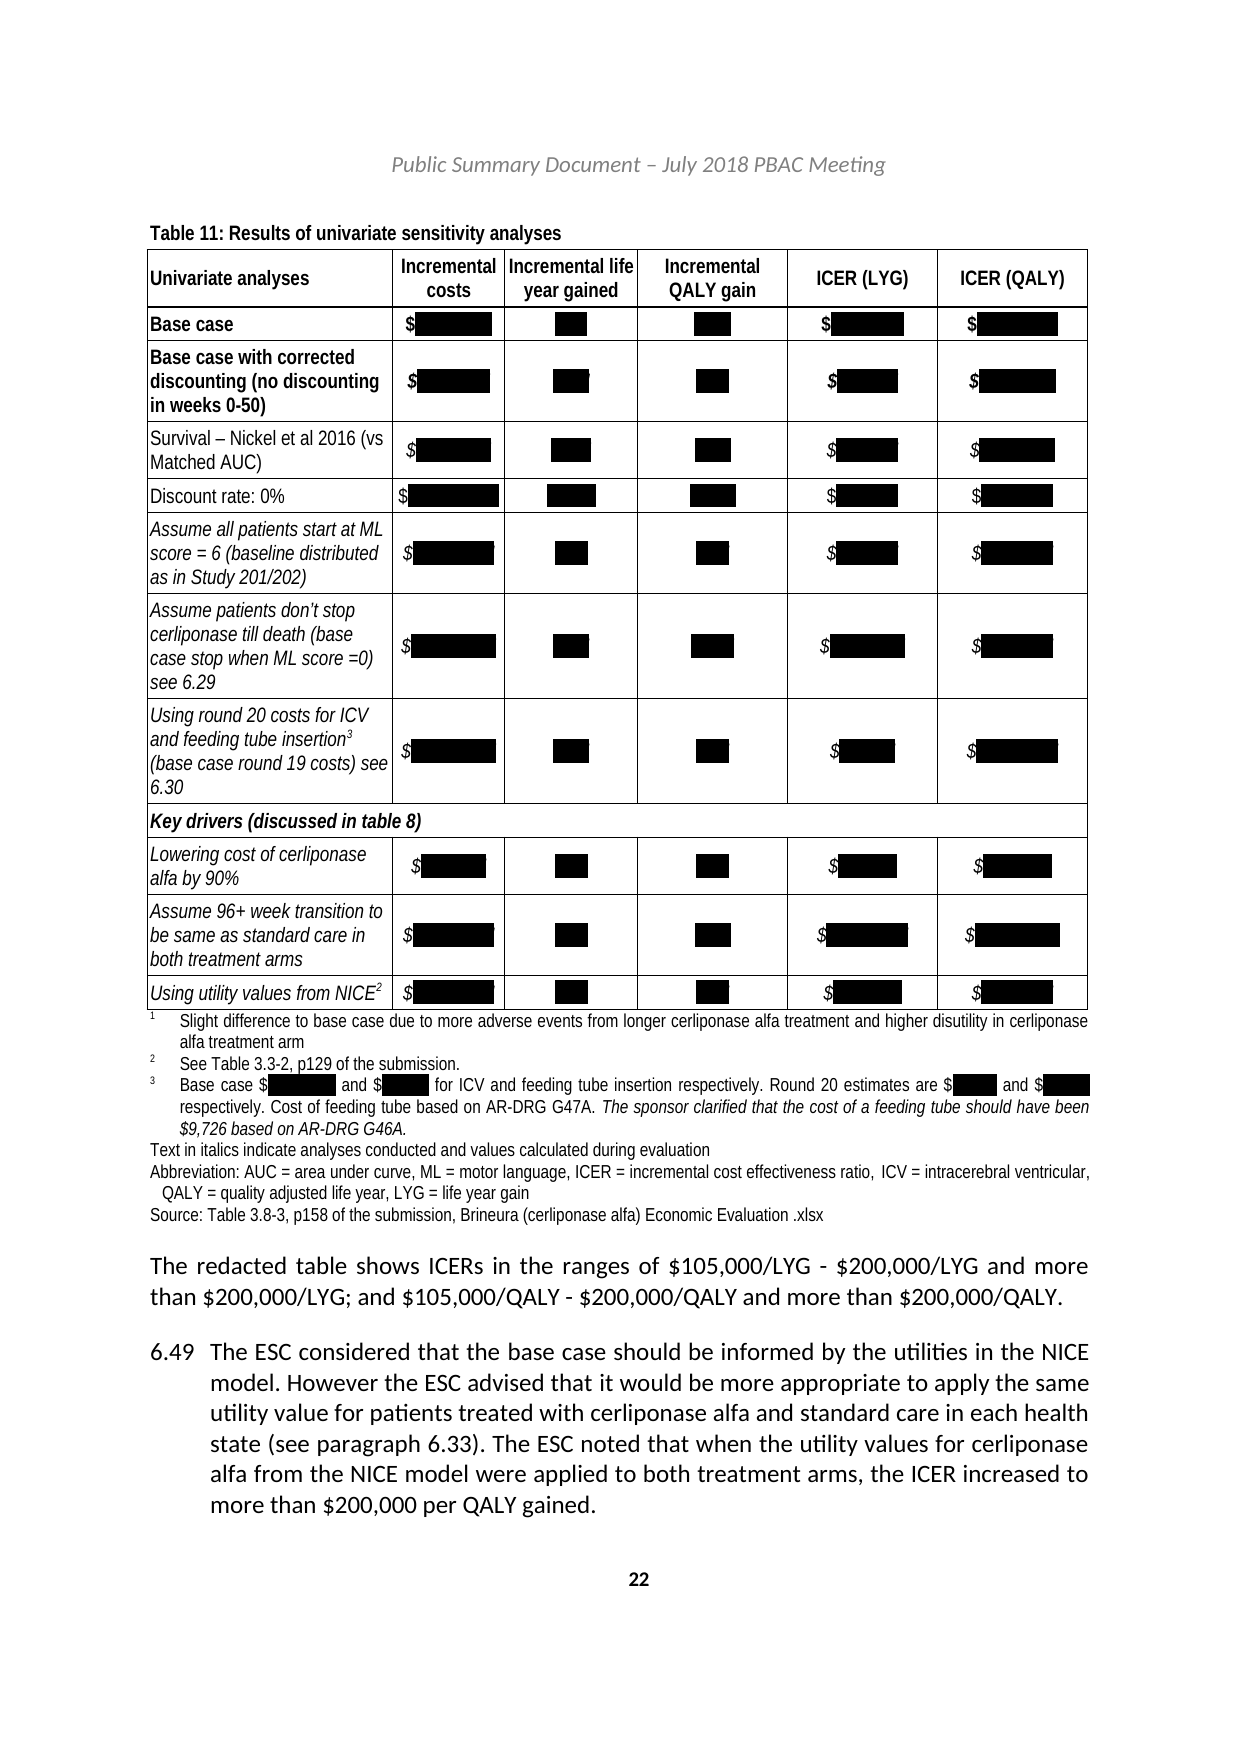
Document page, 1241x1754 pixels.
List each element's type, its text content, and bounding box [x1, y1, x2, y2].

table_cell Assume 96+ week transition to be same as standard care in both treatment arms [148, 895, 392, 975]
table_cell $''''''''''''''''''' [938, 341, 1087, 421]
table_cell $'''''''''''''''''''''''''''' [393, 479, 504, 512]
table_header Incremental costs [393, 250, 504, 306]
text Table 11: Results of univariate sensitivity analyses [150, 221, 1090, 245]
table_cell $''''''''''''''''''''''' [393, 422, 504, 478]
table_cell ''''''''''' [638, 895, 787, 975]
text 1 Slight difference to base case due to more adverse events from longer cerliponase alfa treatment and higher disutility in cerliponase alfa treatment arm [150, 1009, 1090, 1053]
table_cell '''''''' [505, 308, 637, 340]
table_cell ''''''''' [638, 308, 787, 340]
table_cell '''''''''' [505, 513, 637, 593]
table_header ICER (QALY) [938, 250, 1087, 306]
table_cell $'''''''''''''''''' [393, 341, 504, 421]
table_header ICER (LYG) [788, 250, 937, 306]
table_cell '''''''''''' [505, 422, 637, 478]
table_cell $'''''''''''''''''''' [393, 838, 504, 894]
table_cell '''''''''' [638, 976, 787, 1008]
table_cell $'''''''''''''''''''''' [938, 976, 1087, 1008]
table_cell '''''''''' [505, 976, 637, 1008]
table_cell $''''''''''''''''''''''''' [938, 699, 1087, 803]
table_cell Survival – Nickel et al 2016 (vs Matched AUC) [148, 422, 392, 478]
table_cell '''''''''' [638, 513, 787, 593]
text Abbreviation: AUC = area under curve, ML = motor language, ICER = incremental cost effectiveness ratio, ICV = intracerebral ventricular, QALY = quality adjusted life year, LYG = life year gain [150, 1161, 1090, 1204]
text Text in italics indicate analyses conducted and values calculated during evaluation [150, 1139, 1090, 1161]
table_cell '''''''''' [638, 699, 787, 803]
table_cell $''''''''''''''''''''''''' [393, 513, 504, 593]
table_cell $'''''''''''''''''''''' [938, 479, 1087, 512]
table_cell Base case with corrected discounting (no discounting in weeks 0-50) [148, 341, 392, 421]
text The redacted table shows ICERs in the ranges of $105,000/LYG - $200,000/LYG and more than $200,000/LYG; and $105,000/QALY - $200,000/QALY and more than $200,000/QALY. [150, 1250, 1090, 1311]
table_cell Using utility values from NICE2 [148, 976, 392, 1008]
text Source: Table 3.8-3, p158 of the submission, Brineura (cerliponase alfa) Economic Evaluation .xlsx [150, 1204, 1090, 1225]
table_cell '''''''''' [638, 838, 787, 894]
table_cell Assume all patients start at ML score = 6 (baseline distributed as in Study 201/202) [148, 513, 392, 593]
table_cell Key drivers (discussed in table 8) [148, 804, 1087, 837]
table_cell $''''''''''''''''''''''''' [393, 895, 504, 975]
table_cell '''''''' [638, 341, 787, 421]
table_cell $'''''''''''''''''''''''''' [938, 895, 1087, 975]
table_cell ''''''''''' [638, 422, 787, 478]
table_cell $'''''''''''''''''''''' [938, 513, 1087, 593]
table_cell $''''''''''''''''''' [393, 308, 504, 340]
table_cell $''''''''''''''''''' [788, 479, 937, 512]
table_cell Lowering cost of cerliponase alfa by 90% [148, 838, 392, 894]
table_cell $''''''''''''''''''' [788, 422, 937, 478]
table_cell $'''''''''''''''''' [788, 838, 937, 894]
table_cell $''''''''''''''''''''''''' [788, 895, 937, 975]
table_cell $''''''''''''''' [788, 341, 937, 421]
table_cell $'''''''''''''''''''' [938, 308, 1087, 340]
table_header Incremental life year gained [505, 250, 637, 306]
table_cell ''''''''''' [505, 594, 637, 698]
table_cell '''''''''' [505, 838, 637, 894]
table_cell Using round 20 costs for ICV and feeding tube insertion3 (base case round 19 costs) see 6.30 [148, 699, 392, 803]
table_cell ''''''''''''' [638, 594, 787, 698]
table_cell ''''''''''''''' [505, 479, 637, 512]
table_cell '''''''''''''' [638, 479, 787, 512]
text 2 See Table 3.3-2, p129 of the submission. [150, 1053, 1090, 1074]
list The ESC considered that the base case should be informed by the utilities in the NICE model. However the ESC advised that it would be more appropriate to apply the same utility value for patients treated with cerliponase alfa and standard care in each health state (see paragraph 6.33). The ESC noted that when the utility values for cerliponase alfa from the NICE model were applied to both treatment arms, the ICER increased to more than $200,000 per QALY gained. [150, 1336, 1090, 1519]
table_cell $''''''''''''''''''''''' [938, 422, 1087, 478]
table_cell $'''''''''''''''''''''' [938, 594, 1087, 698]
table_cell $''''''''''''''''''''''''' [393, 976, 504, 1008]
table_cell Discount rate: 0% [148, 479, 392, 512]
table_cell $''''''''''''''''''' [788, 513, 937, 593]
table_header Univariate analyses [148, 250, 392, 306]
table_cell '''''''''' [505, 895, 637, 975]
table_cell Assume patients don’t stop cerliponase till death (base case stop when ML score =0) see 6.29 [148, 594, 392, 698]
table_cell $''''''''''''''''''''' [938, 838, 1087, 894]
table_cell $'''''''''''''''''''''''''' [393, 594, 504, 698]
table_cell ''''''''' [505, 341, 637, 421]
table_cell $'''''''''''''''''''''''''' [393, 699, 504, 803]
table_cell $'''''''''''''''''' [788, 308, 937, 340]
table_cell $''''''''''''''''' [788, 699, 937, 803]
text 3 Base case $''''''''''''''''''''''' and $'''''''''''''''' for ICV and feeding tube insertion respectively. Round 20 estimates are $''''''''''''''' and $'''''''''''''''' respectively. Cost of feeding tube based on AR-DRG G47A. The sponsor clarified that the cost of a feeding tube should have been $9,726 based on AR-DRG G46A. [150, 1074, 1090, 1139]
table_cell $''''''''''''''''''''''' [788, 594, 937, 698]
table_cell Base case [148, 308, 392, 340]
table_cell ''''''''''' [505, 699, 637, 803]
table_header Incremental QALY gain [638, 250, 787, 306]
table_cell $''''''''''''''''''''' [788, 976, 937, 1008]
